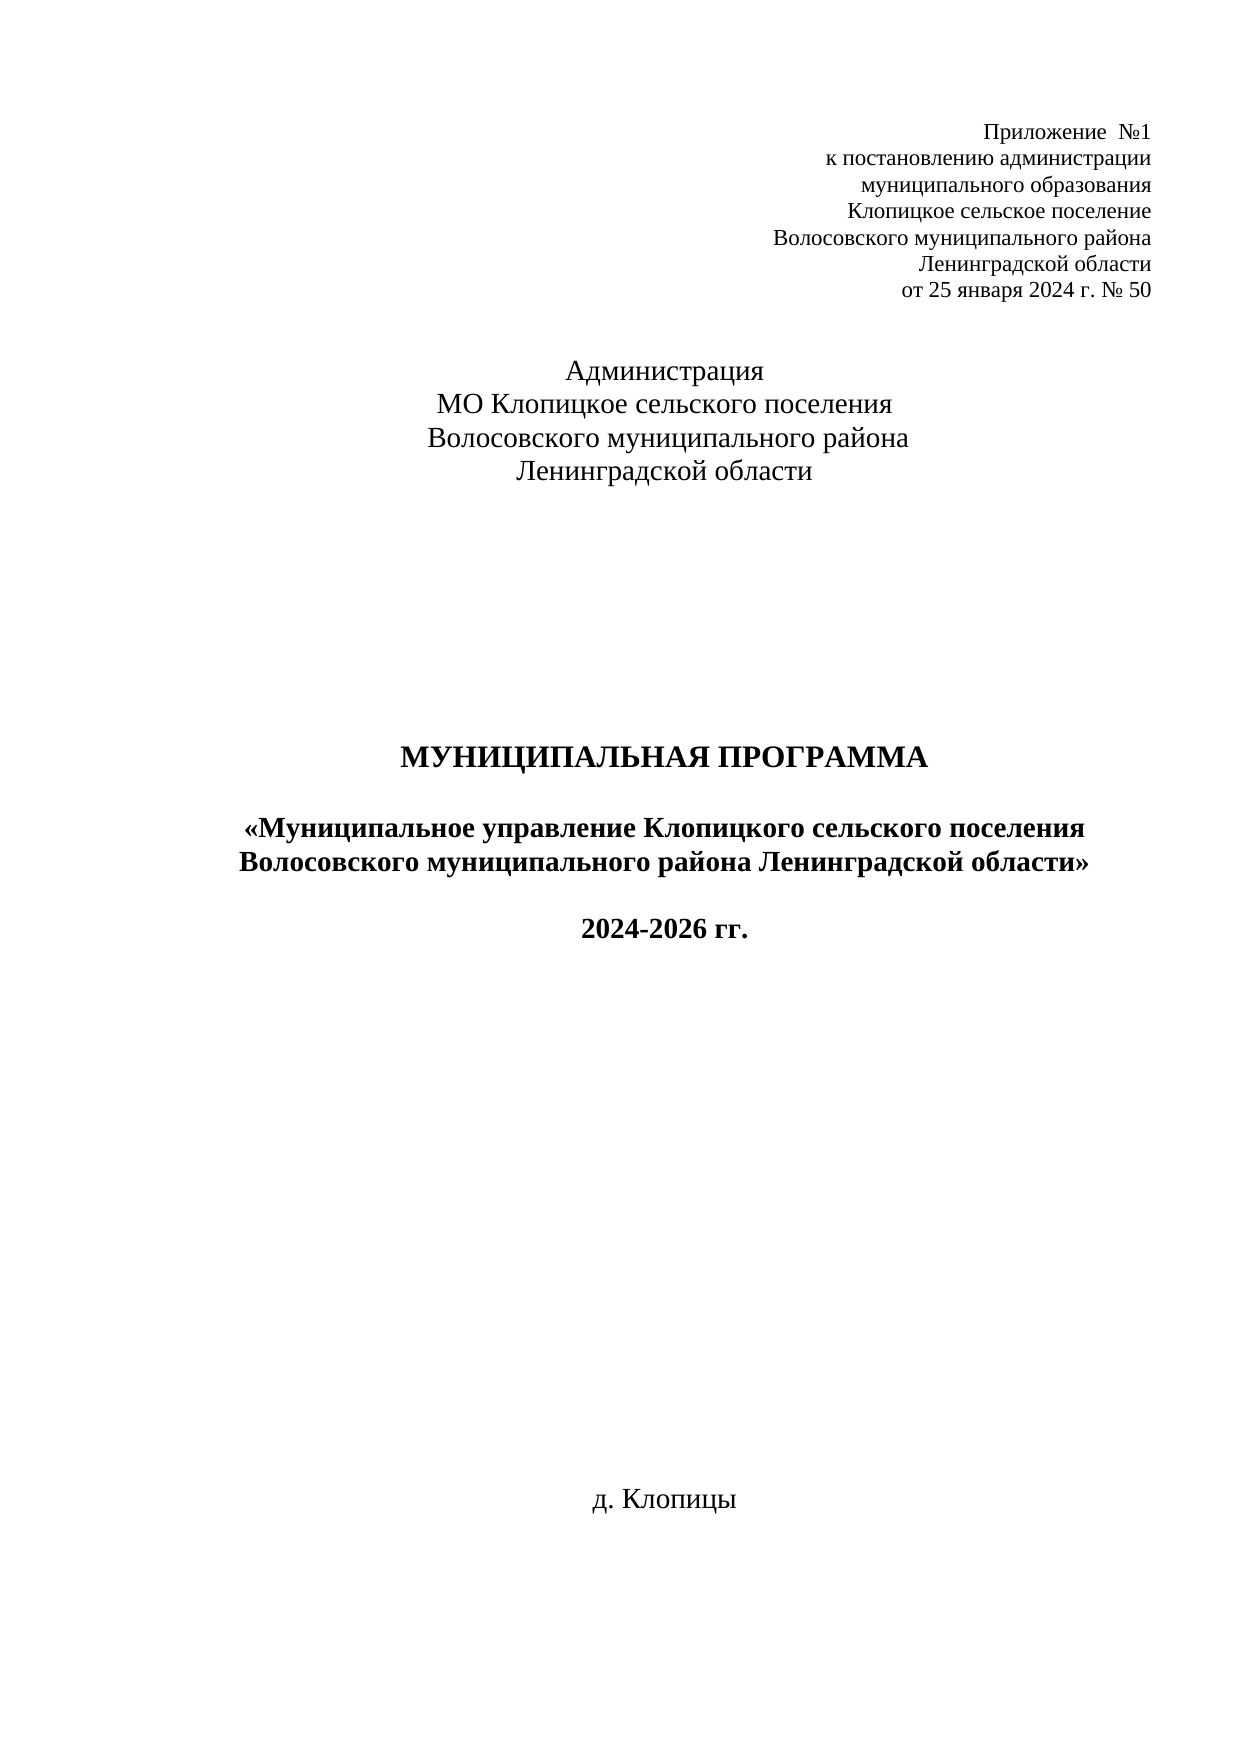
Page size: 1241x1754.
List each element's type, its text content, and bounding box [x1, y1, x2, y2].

text Волосовского муниципального района [177, 420, 1152, 453]
text д. Клопицы [177, 1481, 1152, 1515]
text «Муниципальное управление Клопицкого сельского поселения [177, 811, 1152, 844]
text Волосовского муниципального района Ленинградской области» [177, 844, 1152, 878]
text МУНИЦИПАЛЬНАЯ ПРОГРАММА [177, 739, 1152, 774]
text Ленинградской области [177, 453, 1152, 487]
text Ленинградской области [177, 250, 1152, 276]
text Волосовского муниципального района [177, 223, 1152, 250]
text к постановлению администрации [177, 144, 1152, 171]
text от 25 января 2024 г. № 50 [177, 276, 1152, 303]
text Приложение №1 [177, 118, 1152, 144]
text 2024-2026 гг. [177, 911, 1152, 945]
text МО Клопицкое сельского поселения [177, 386, 1152, 420]
text муниципального образования [177, 171, 1152, 197]
text Клопицкое сельское поселение [177, 197, 1152, 223]
text Администрация [177, 353, 1152, 386]
